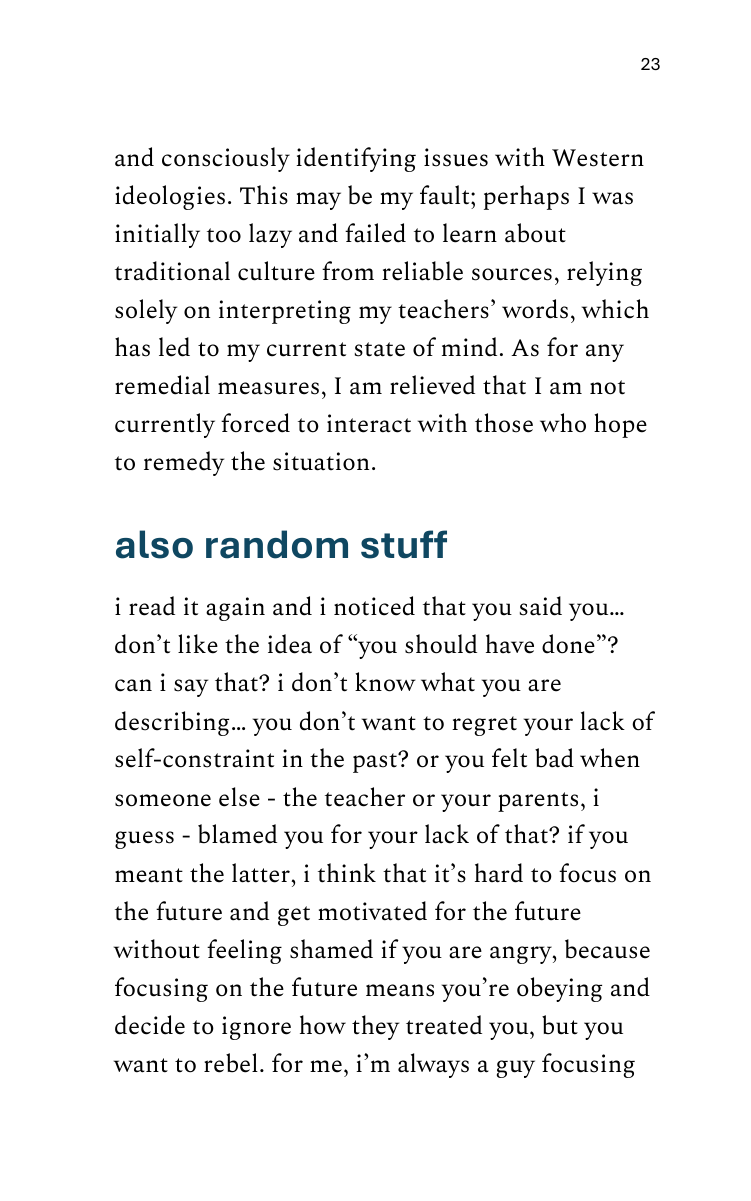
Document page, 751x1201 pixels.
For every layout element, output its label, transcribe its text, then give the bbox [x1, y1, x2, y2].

subtitle also random stuff [114, 520, 660, 571]
